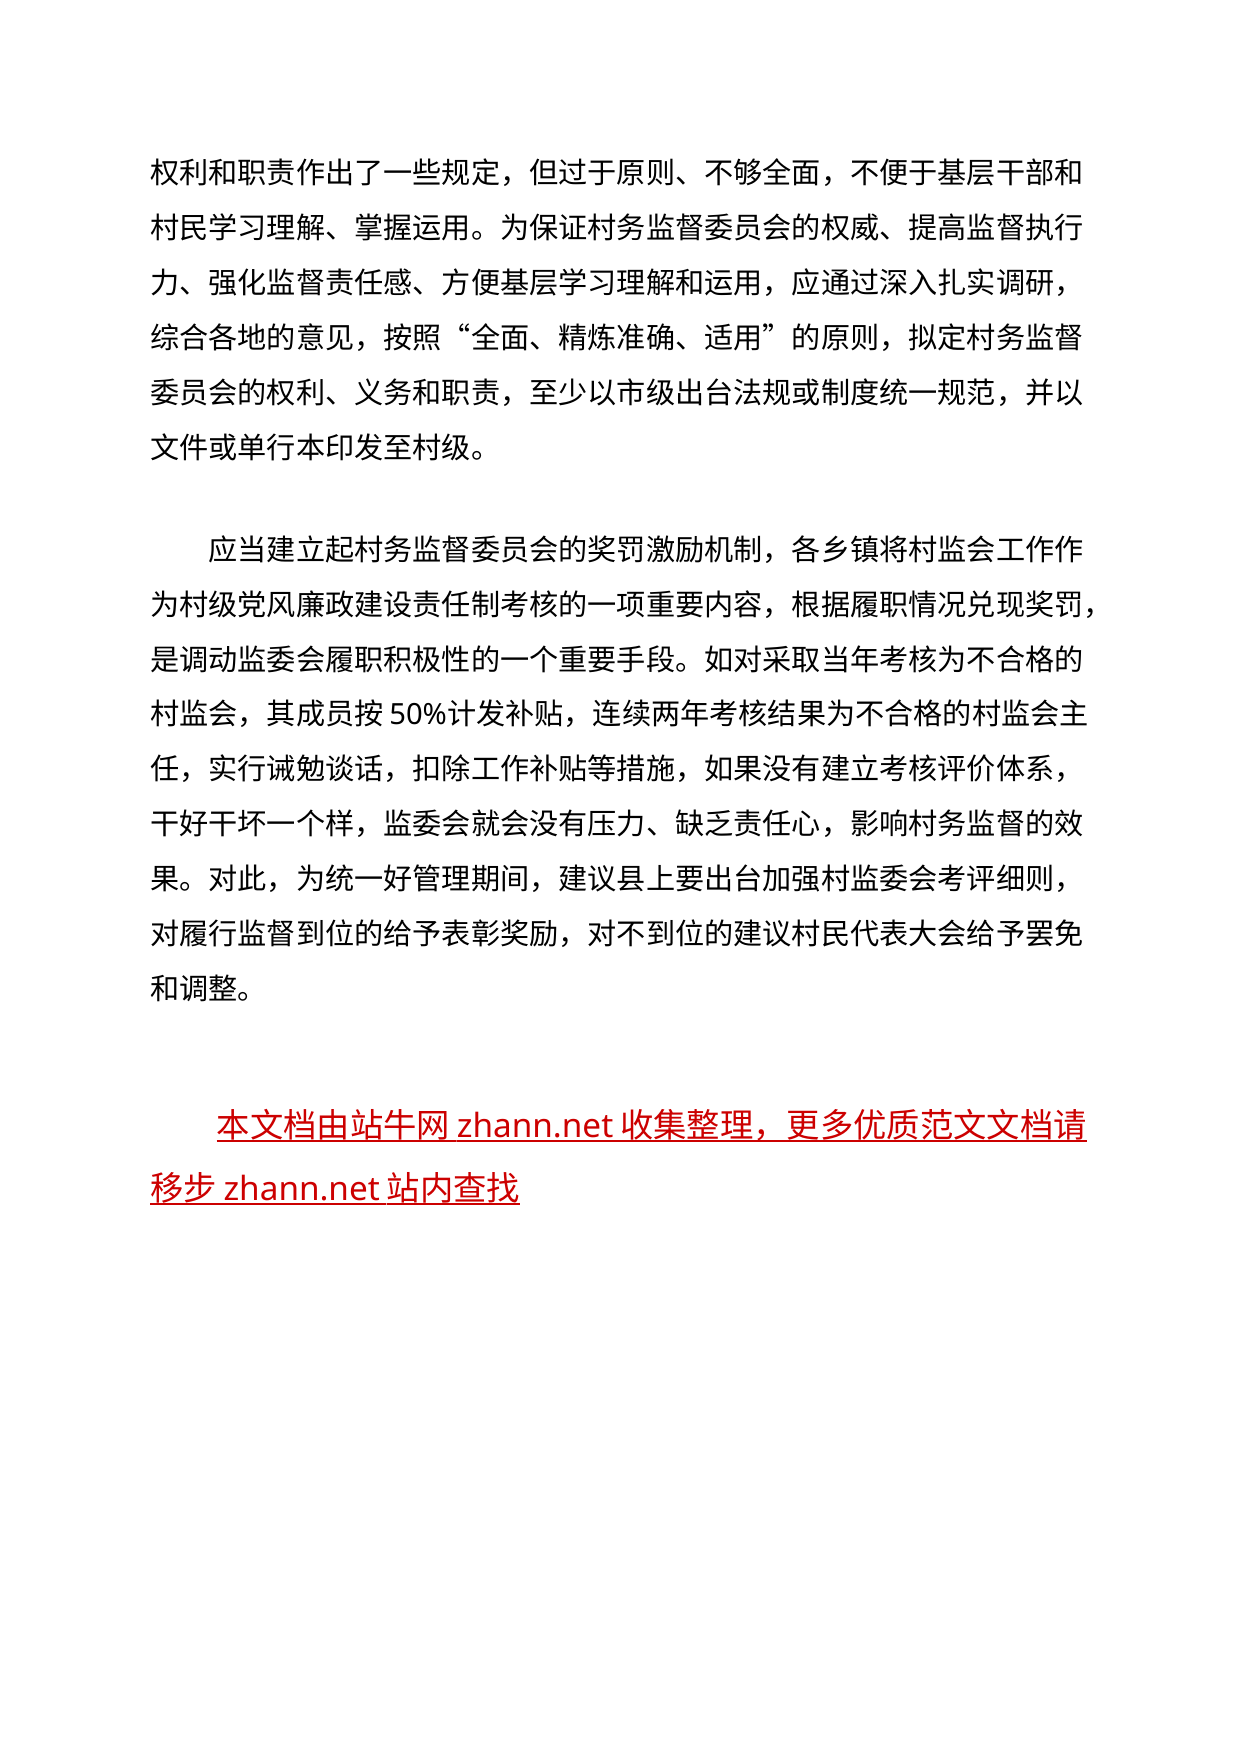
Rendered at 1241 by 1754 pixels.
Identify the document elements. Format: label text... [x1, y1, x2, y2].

text 应当建立起村务监督委员会的奖罚激励机制，各乡镇将村监会工作作为村级党风廉政建设责任制考核的一项重要内容，根据履职情况兑现奖罚，是调动监委会履职积极性的一个重要手段。如对采取当年考核为不合格的村监会，其成员按50%计发补贴，连续两年考核结果为不合格的村监会主任，实行诫勉谈话，扣除工作补贴等措施，如果没有建立考核评价体系，干好干坏一个样，监委会就会没有压力、缺乏责任心，影响村务监督的效果。对此，为统一好管理期间，建议县上要出台加强村监委会考评细则，对履行监督到位的给予表彰奖励，对不到位的建议村民代表大会给予罢免和调整。 [150, 526, 1090, 1008]
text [150, 150, 1090, 467]
text 本文档由站牛网zhann.net收集整理，更多优质范文文档请移步zhann.net站内查找 [150, 1098, 1090, 1210]
